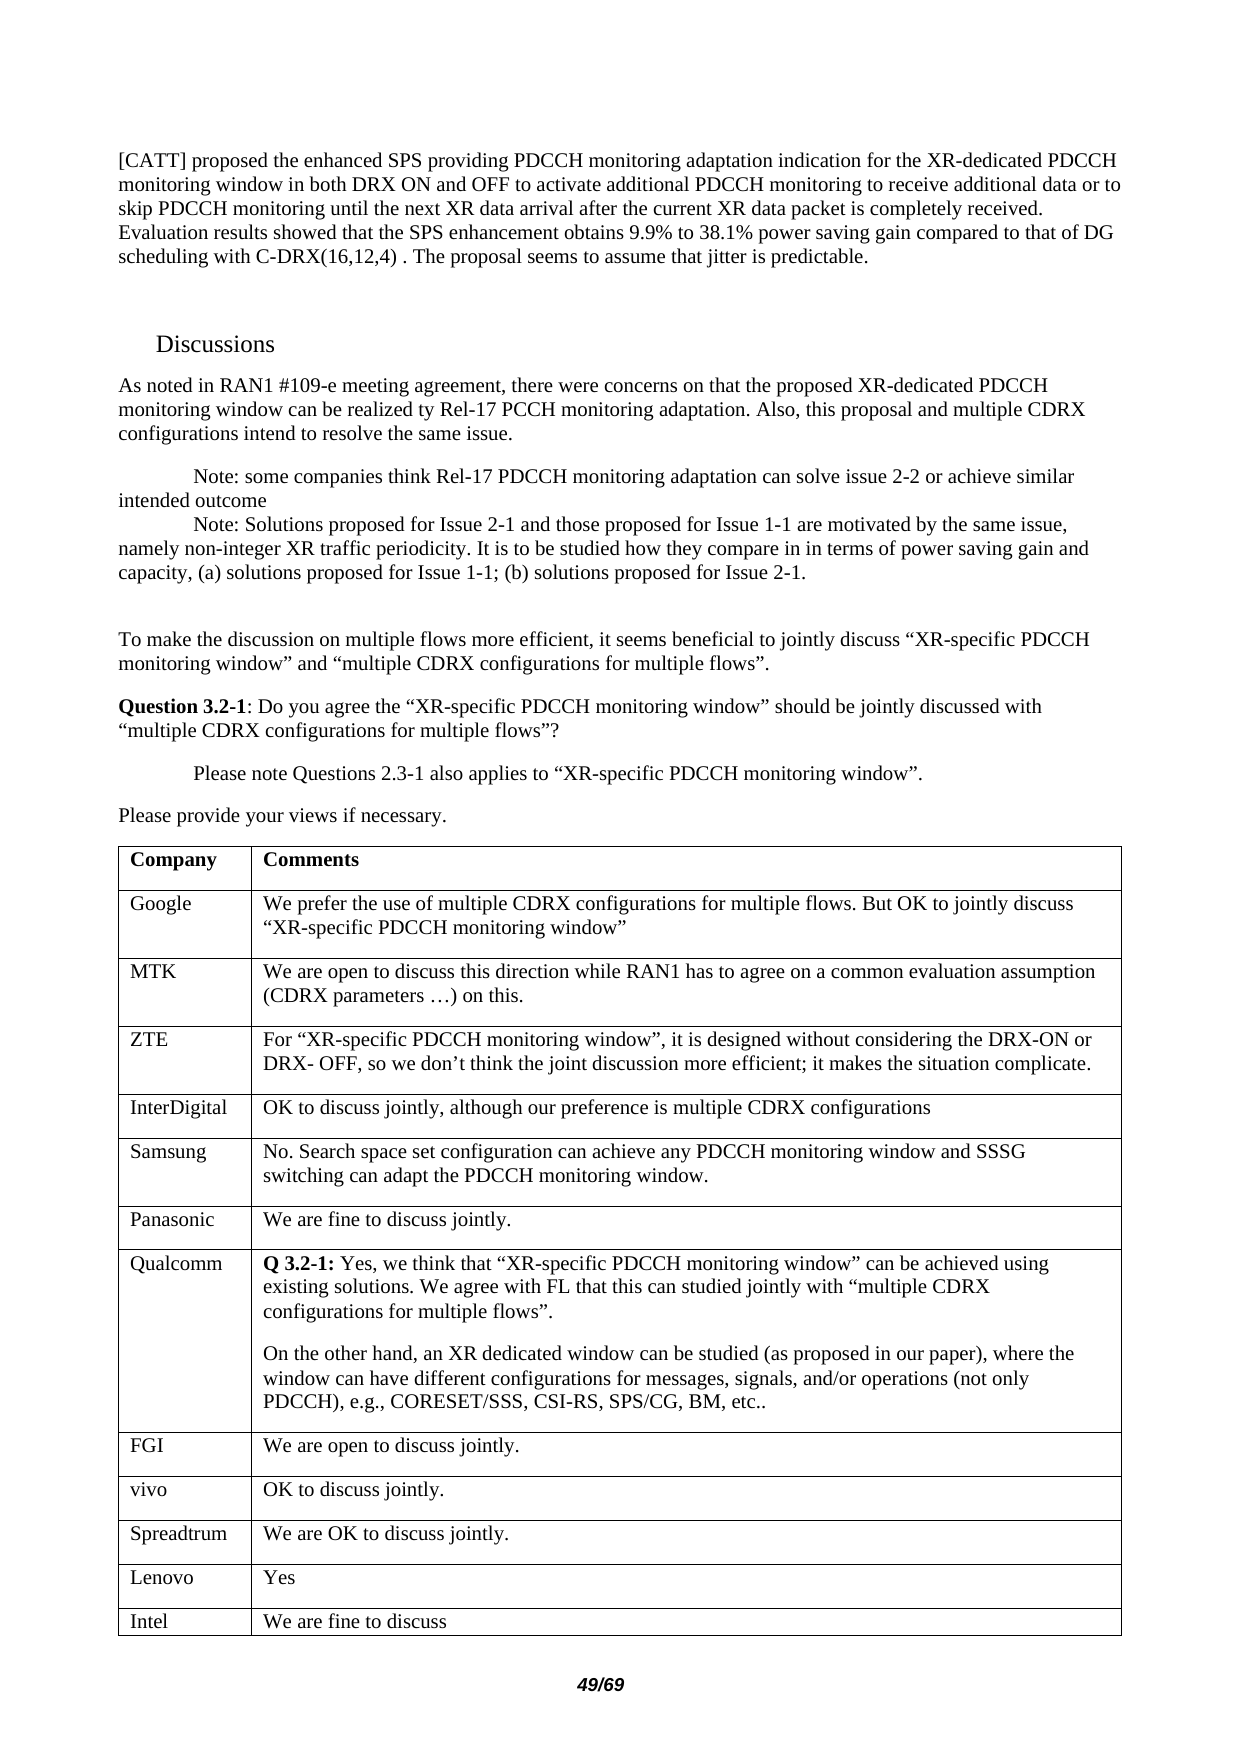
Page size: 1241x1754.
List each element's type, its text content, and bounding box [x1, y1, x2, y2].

text [CATT] proposed the enhanced SPS providing PDCCH monitoring adaptation indication for the XR-dedicated PDCCH monitoring window in both DRX ON and OFF to activate additional PDCCH monitoring to receive additional data or to skip PDCCH monitoring until the next XR data arrival after the current XR data packet is completely received. Evaluation results showed that the SPS enhancement obtains 9.9% to 38.1% power saving gain compared to that of DG scheduling with C-DRX(16,12,4) . The proposal seems to assume that jitter is predictable. [118, 148, 1122, 268]
text Please provide your views if necessary. [118, 803, 1122, 827]
table_cell Spreadtrum [119, 1521, 251, 1564]
table_cell vivo [119, 1477, 251, 1520]
table_cell InterDigital [119, 1095, 251, 1138]
table_header Comments [252, 847, 1121, 890]
list Note: some companies think Rel-17 PDCCH monitoring adaptation can solve issue 2-2 or achieve similar intended outcome [118, 464, 1122, 512]
table_cell Q 3.2-1: Yes, we think that “XR-specific PDCCH monitoring window” can be achieved using existing solutions. We agree with FL that this can studied jointly with “multiple CDRX configurations for multiple flows”. On the other hand, an XR dedicated window can be studied (as proposed in our paper), where the window can have different configurations for messages, signals, and/or operations (not only PDCCH), e.g., CORESET/SSS, CSI-RS, SPS/CG, BM, etc.. [252, 1250, 1121, 1432]
table_cell OK to discuss jointly. [252, 1477, 1121, 1520]
subtitle Discussions [118, 329, 1122, 358]
table_cell Yes [252, 1565, 1121, 1608]
table_cell Qualcomm [119, 1250, 251, 1432]
text Question 3.2-1: Do you agree the “XR-specific PDCCH monitoring window” should be jointly discussed with “multiple CDRX configurations for multiple flows”? [118, 694, 1122, 742]
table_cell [252, 1609, 1121, 1635]
table_cell Lenovo [119, 1565, 251, 1608]
text As noted in RAN1 #109-e meeting agreement, there were concerns on that the proposed XR-dedicated PDCCH monitoring window can be realized ty Rel-17 PCCH monitoring adaptation. Also, this proposal and multiple CDRX configurations intend to resolve the same issue. [118, 373, 1122, 445]
table_cell Panasonic [119, 1207, 251, 1249]
text To make the discussion on multiple flows more efficient, it seems beneficial to jointly discuss “XR-specific PDCCH monitoring window” and “multiple CDRX configurations for multiple flows”. [118, 627, 1122, 675]
table_cell No. Search space set configuration can achieve any PDCCH monitoring window and SSSG switching can adapt the PDCCH monitoring window. [252, 1139, 1121, 1206]
table_cell Intel [119, 1609, 251, 1635]
table_cell We prefer the use of multiple CDRX configurations for multiple flows. But OK to jointly discuss “XR-specific PDCCH monitoring window” [252, 891, 1121, 958]
table_cell We are open to discuss this direction while RAN1 has to agree on a common evaluation assumption (CDRX parameters …) on this. [252, 959, 1121, 1026]
table_cell ZTE [119, 1027, 251, 1094]
table_cell MTK [119, 959, 251, 1026]
table_cell For “XR-specific PDCCH monitoring window”, it is designed without considering the DRX-ON or DRX- OFF, so we don’t think the joint discussion more efficient; it makes the situation complicate. [252, 1027, 1121, 1094]
list Please note Questions 2.3-1 also applies to “XR-specific PDCCH monitoring window”. [118, 761, 1122, 784]
table_cell We are fine to discuss jointly. [252, 1207, 1121, 1249]
table_cell We are open to discuss jointly. [252, 1433, 1121, 1476]
table_cell Samsung [119, 1139, 251, 1206]
table_cell FGI [119, 1433, 251, 1476]
table_header Company [119, 847, 251, 890]
table_cell We are OK to discuss jointly. [252, 1521, 1121, 1564]
list Note: Solutions proposed for Issue 2-1 and those proposed for Issue 1-1 are motivated by the same issue, namely non-integer XR traffic periodicity. It is to be studied how they compare in in terms of power saving gain and capacity, (a) solutions proposed for Issue 1-1; (b) solutions proposed for Issue 2-1. [118, 512, 1122, 584]
table_cell Google [119, 891, 251, 958]
table_cell OK to discuss jointly, although our preference is multiple CDRX configurations [252, 1095, 1121, 1138]
